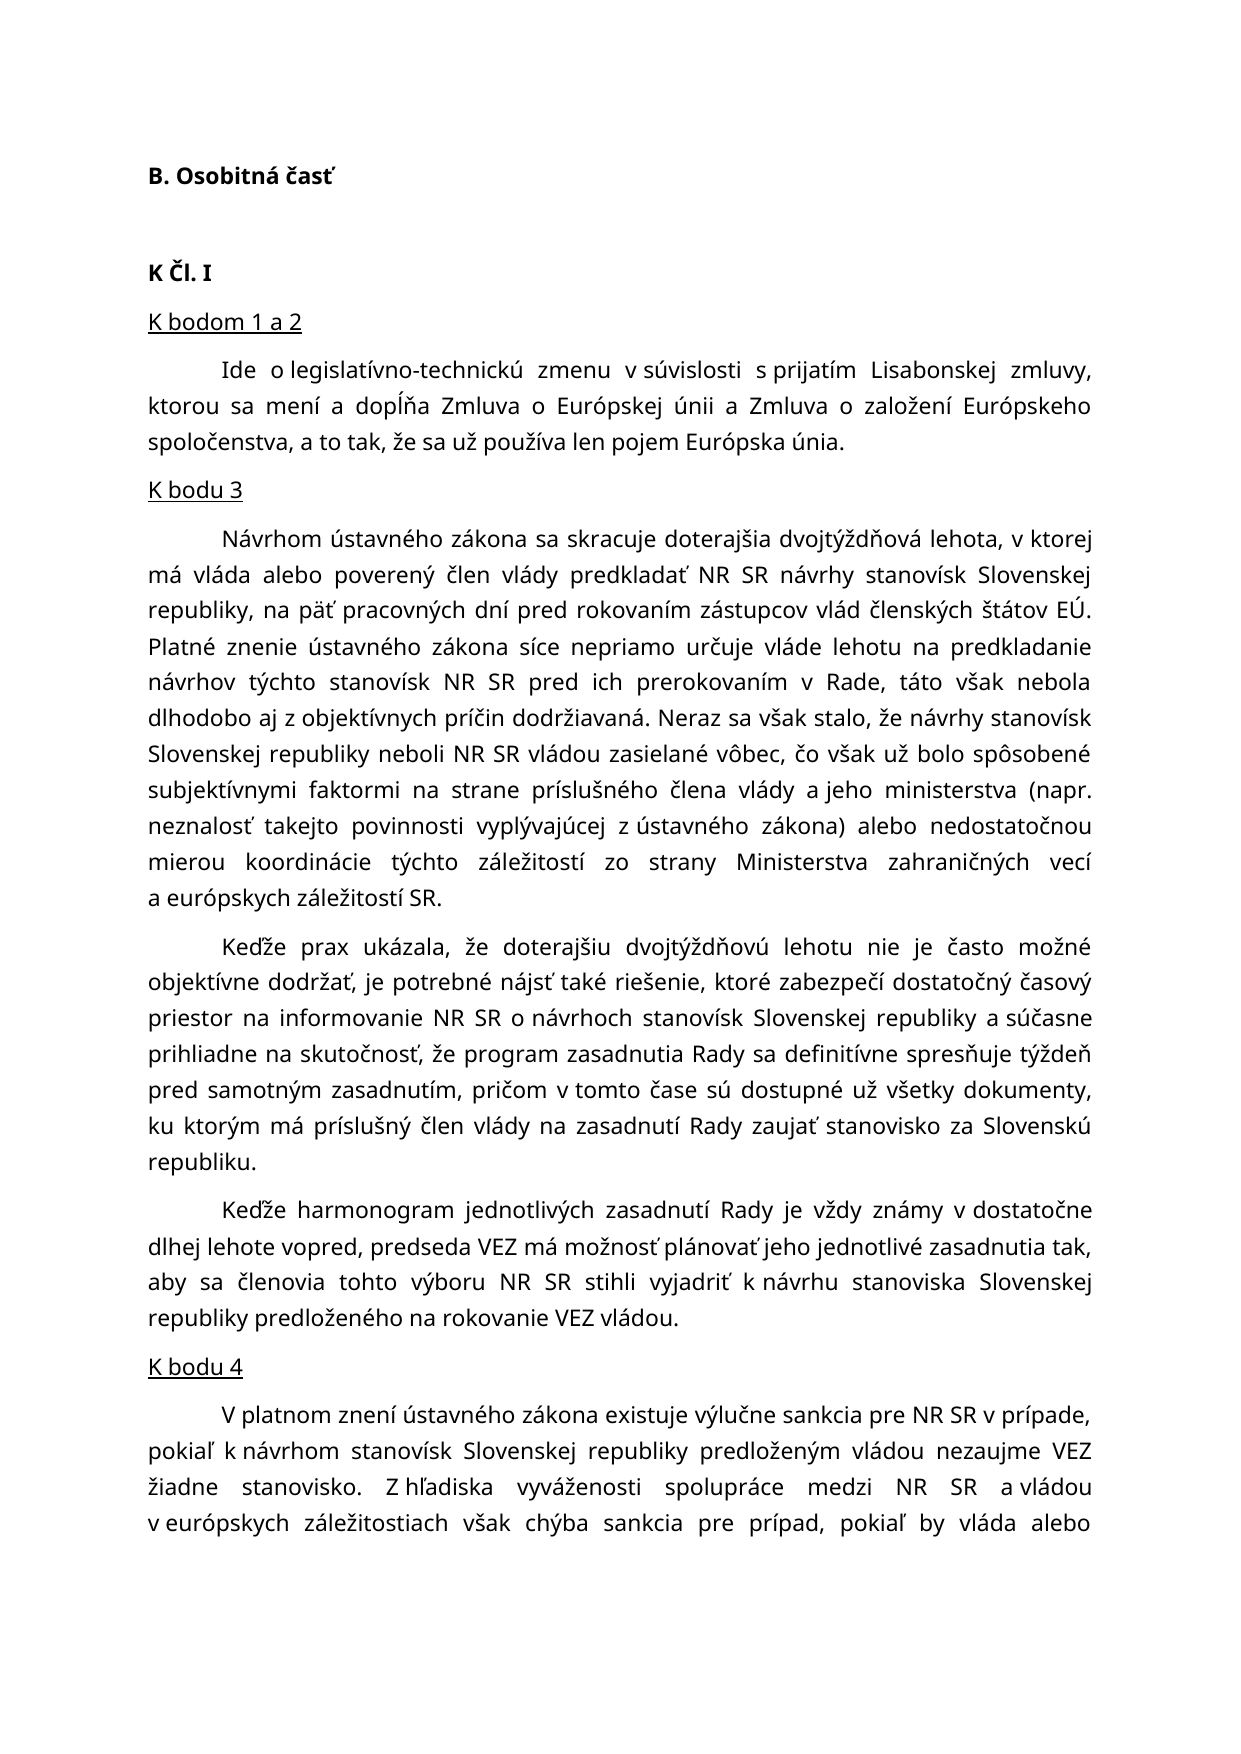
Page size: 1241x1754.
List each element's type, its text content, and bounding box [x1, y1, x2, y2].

text K bodom 1 a 2 [148, 305, 1093, 337]
text K bodu 4 [148, 1351, 1093, 1382]
text K Čl. I [148, 257, 1093, 288]
text Keďže harmonogram jednotlivých zasadnutí Rady je vždy známy v dostatočne dlhej lehote vopred, predseda VEZ má možnosť plánovať jeho jednotlivé zasadnutia tak, aby sa členovia tohto výboru NR SR stihli vyjadriť k návrhu stanoviska Slovenskej republiky predloženého na rokovanie VEZ vládou. [148, 1194, 1093, 1333]
text Keďže prax ukázala, že doterajšiu dvojtýždňovú lehotu nie je často možné objektívne dodržať, je potrebné nájsť také riešenie, ktoré zabezpečí dostatočný časový priestor na informovanie NR SR o návrhoch stanovísk Slovenskej republiky a súčasne prihliadne na skutočnosť, že program zasadnutia Rady sa definitívne spresňuje týždeň pred samotným zasadnutím, pričom v tomto čase sú dostupné už všetky dokumenty, ku ktorým má príslušný člen vlády na zasadnutí Rady zaujať stanovisko za Slovenskú republiku. [148, 930, 1093, 1177]
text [148, 1399, 1093, 1538]
text K bodu 3 [148, 474, 1093, 505]
text B. Osobitná časť [148, 160, 1093, 191]
text Ide o legislatívno-technickú zmenu v súvislosti s prijatím Lisabonskej zmluvy, ktorou sa mení a dopĺňa Zmluva o Európskej únii a Zmluva o založení Európskeho spoločenstva, a to tak, že sa už používa len pojem Európska únia. [148, 354, 1093, 457]
text Návrhom ústavného zákona sa skracuje doterajšia dvojtýždňová lehota, v ktorej má vláda alebo poverený člen vlády predkladať NR SR návrhy stanovísk Slovenskej republiky, na päť pracovných dní pred rokovaním zástupcov vlád členských štátov EÚ. Platné znenie ústavného zákona síce nepriamo určuje vláde lehotu na predkladanie návrhov týchto stanovísk NR SR pred ich prerokovaním v Rade, táto však nebola dlhodobo aj z objektívnych príčin dodržiavaná. Neraz sa však stalo, že návrhy stanovísk Slovenskej republiky neboli NR SR vládou zasielané vôbec, čo však už bolo spôsobené subjektívnymi faktormi na strane príslušného člena vlády a jeho ministerstva (napr. neznalosť takejto povinnosti vyplývajúcej z ústavného zákona) alebo nedostatočnou mierou koordinácie týchto záležitostí zo strany Ministerstva zahraničných vecí a európskych záležitostí SR. [148, 523, 1093, 913]
